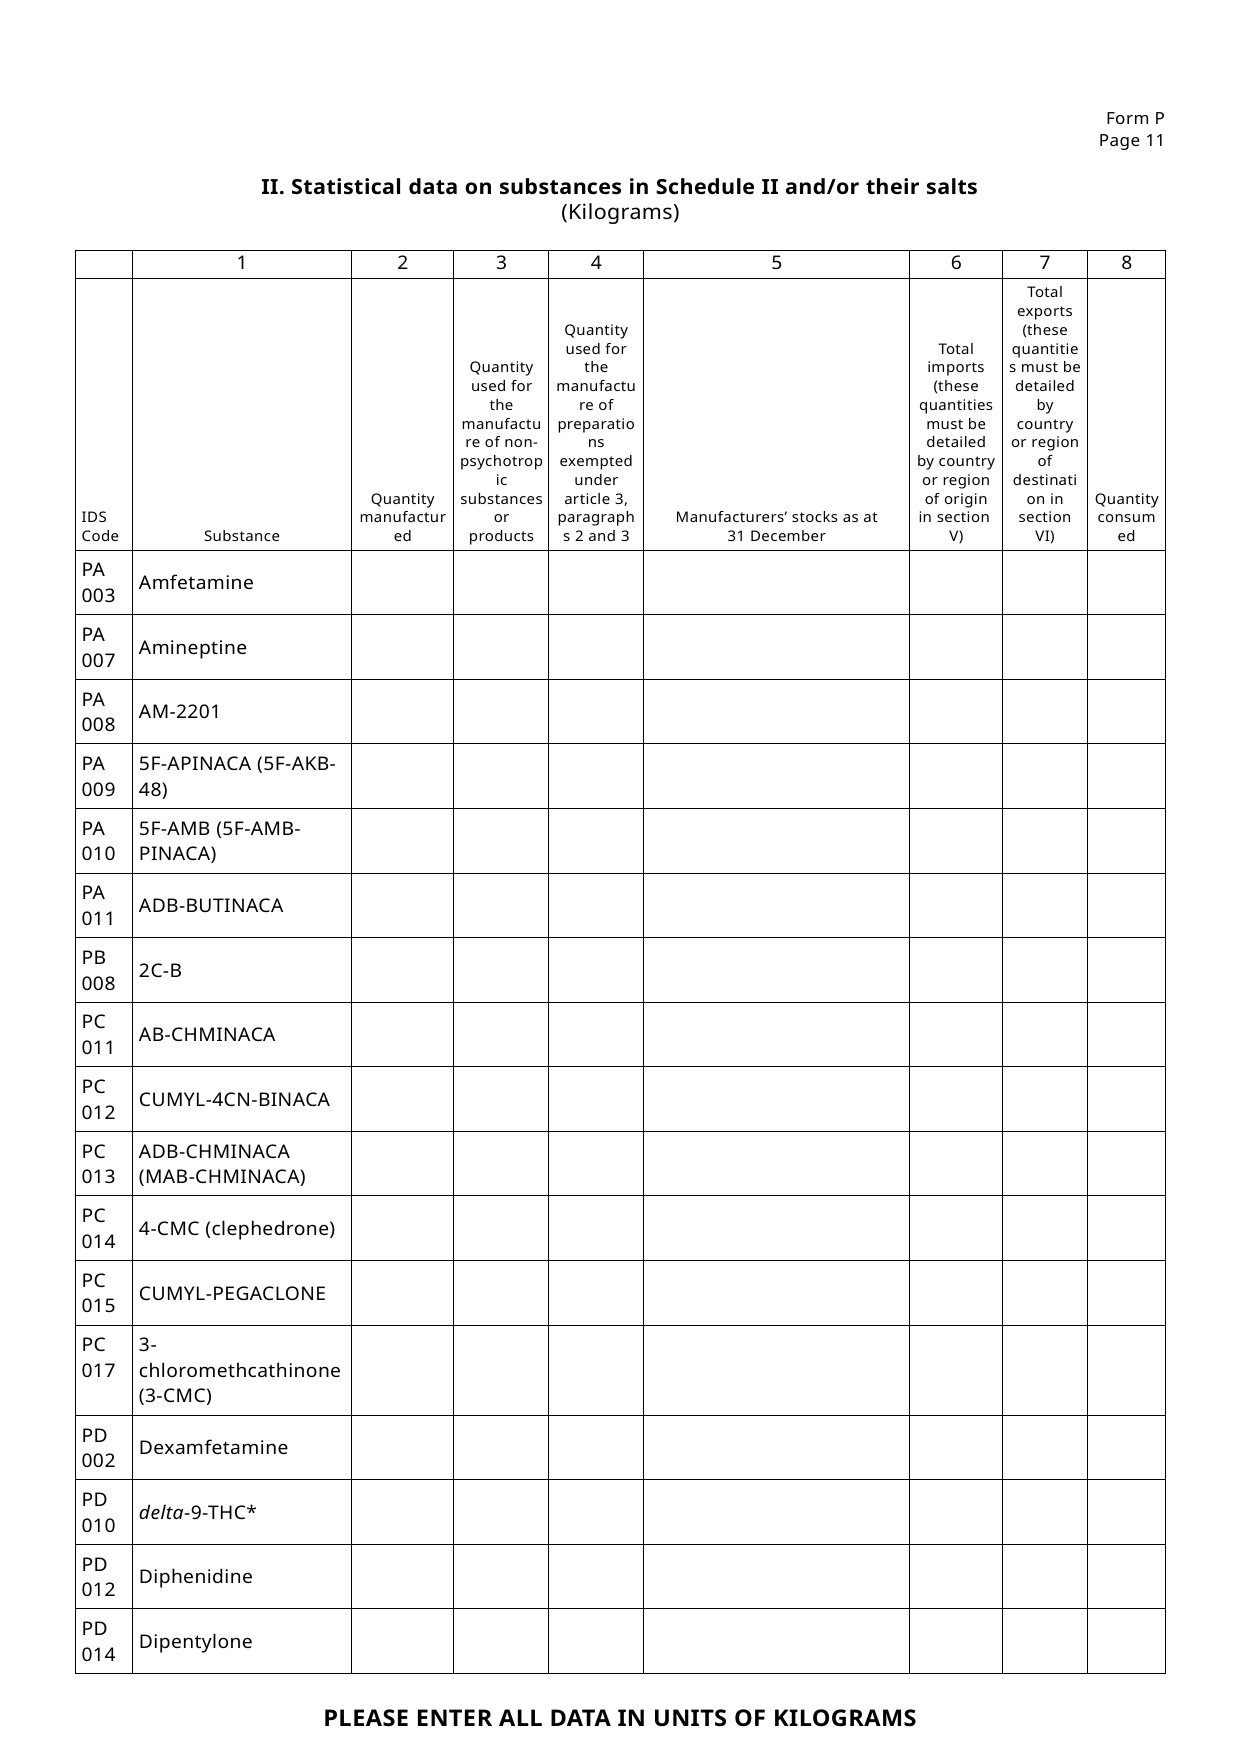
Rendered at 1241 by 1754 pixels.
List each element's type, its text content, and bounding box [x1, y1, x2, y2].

table_cell AB-CHMINACA [133, 1003, 351, 1066]
table_cell [1088, 874, 1165, 937]
table_cell [910, 615, 1002, 679]
table_cell [1088, 1416, 1165, 1479]
table_cell [454, 1609, 548, 1673]
table_header 2 [352, 251, 453, 278]
table_cell [1088, 615, 1165, 679]
text (Kilograms) [75, 199, 1165, 224]
table_cell IDS Code [76, 279, 132, 549]
table_cell [352, 1003, 453, 1066]
table_cell [549, 1132, 643, 1195]
table_cell [1088, 938, 1165, 1002]
table_cell [910, 1480, 1002, 1544]
table_cell PC 012 [76, 1067, 132, 1131]
table_cell [352, 1326, 453, 1414]
table_cell [644, 1067, 909, 1131]
table_cell [454, 680, 548, 743]
table_cell [352, 1196, 453, 1260]
table_cell [549, 1196, 643, 1260]
table_cell PC 011 [76, 1003, 132, 1066]
table_cell [910, 744, 1002, 808]
table_cell [352, 1480, 453, 1544]
table_cell [549, 1416, 643, 1479]
table_cell [454, 615, 548, 679]
table_cell [549, 938, 643, 1002]
table_cell [352, 1416, 453, 1479]
table_cell [352, 1545, 453, 1608]
table_cell AM-2201 [133, 680, 351, 743]
table_cell [1088, 1132, 1165, 1195]
table_cell [644, 680, 909, 743]
table_cell PD 014 [76, 1609, 132, 1673]
table_cell Manufacturers’ stocks as at 31 December [644, 279, 909, 549]
table_cell [1088, 551, 1165, 614]
table_cell [549, 615, 643, 679]
table_cell PD 010 [76, 1480, 132, 1544]
table_cell Amfetamine [133, 551, 351, 614]
table_cell [644, 615, 909, 679]
table_cell Dexamfetamine [133, 1416, 351, 1479]
table_header 6 [910, 251, 1002, 278]
table_cell Dipentylone [133, 1609, 351, 1673]
table_cell [352, 744, 453, 808]
table_cell [454, 1196, 548, 1260]
table_cell Substance [133, 279, 351, 549]
table_cell [644, 1480, 909, 1544]
table_cell [454, 1480, 548, 1544]
table_cell [1003, 1326, 1087, 1414]
table_cell [910, 1545, 1002, 1608]
table_cell PA 010 [76, 809, 132, 872]
table_cell [910, 1003, 1002, 1066]
table_cell [644, 1132, 909, 1195]
table_cell [549, 1261, 643, 1324]
table_cell Total imports (these quantities must be detailed by country or region of origin in section V) [910, 279, 1002, 549]
table_header 4 [549, 251, 643, 278]
table_cell [1003, 1416, 1087, 1479]
table_header 1 [133, 251, 351, 278]
table_cell [549, 1067, 643, 1131]
table_cell PD 002 [76, 1416, 132, 1479]
table_cell [549, 744, 643, 808]
table_cell [352, 680, 453, 743]
table_cell [1088, 1003, 1165, 1066]
table_cell [454, 1326, 548, 1414]
table_cell [1088, 1067, 1165, 1131]
table_cell [1003, 874, 1087, 937]
table_cell Total exports (these quantities must be detailed by country or region of destination in section VI) [1003, 279, 1087, 549]
table_cell [1088, 1609, 1165, 1673]
table_cell [352, 615, 453, 679]
table_cell [1003, 1261, 1087, 1324]
table_cell [454, 1545, 548, 1608]
table_cell Diphenidine [133, 1545, 351, 1608]
table_cell PC 015 [76, 1261, 132, 1324]
table_cell [910, 680, 1002, 743]
text II. Statistical data on substances in Schedule II and/or their salts [75, 174, 1165, 199]
table_cell [549, 1326, 643, 1414]
table_cell [644, 1545, 909, 1608]
table_cell [454, 938, 548, 1002]
table_cell [1003, 551, 1087, 614]
table_cell [549, 1480, 643, 1544]
table_cell PC 014 [76, 1196, 132, 1260]
table_cell [644, 744, 909, 808]
table_header 8 [1088, 251, 1165, 278]
table_cell Quantity consumed [1088, 279, 1165, 549]
table_cell [454, 809, 548, 872]
table_cell [1003, 1609, 1087, 1673]
table_cell [910, 551, 1002, 614]
table_cell delta-9-THC* [133, 1480, 351, 1544]
table_cell [644, 809, 909, 872]
table_cell 5F-APINACA (5F-AKB-48) [133, 744, 351, 808]
table_header [76, 251, 132, 278]
table_cell [1003, 1067, 1087, 1131]
table_cell [1088, 1261, 1165, 1324]
table_cell [644, 1003, 909, 1066]
table_cell PC 017 [76, 1326, 132, 1414]
table_cell [454, 1416, 548, 1479]
table_cell 5F-AMB (5F-AMB-PINACA) [133, 809, 351, 872]
table_cell Amineptine [133, 615, 351, 679]
table_cell [910, 938, 1002, 1002]
table_cell [454, 744, 548, 808]
table_cell [910, 874, 1002, 937]
table_cell PA 011 [76, 874, 132, 937]
table_cell [644, 1609, 909, 1673]
table_cell [1088, 744, 1165, 808]
table_cell [910, 1067, 1002, 1131]
table_cell [549, 1545, 643, 1608]
table_cell [910, 809, 1002, 872]
table_cell [352, 1609, 453, 1673]
table_cell [910, 1261, 1002, 1324]
table_cell [549, 551, 643, 614]
table_cell [352, 809, 453, 872]
table_cell [352, 551, 453, 614]
table_cell [454, 874, 548, 937]
table_cell [1088, 809, 1165, 872]
table_cell [549, 1609, 643, 1673]
table_cell [910, 1416, 1002, 1479]
table_cell [1003, 938, 1087, 1002]
table_cell [549, 1003, 643, 1066]
table_cell [1003, 1545, 1087, 1608]
table_cell 4-CMC (clephedrone) [133, 1196, 351, 1260]
table_cell [1003, 744, 1087, 808]
table_cell PA 008 [76, 680, 132, 743]
table_cell PA 003 [76, 551, 132, 614]
table_cell [910, 1132, 1002, 1195]
table_cell ADB-BUTINACA [133, 874, 351, 937]
table_cell [644, 1261, 909, 1324]
table_cell CUMYL-PEGACLONE [133, 1261, 351, 1324]
table_cell [644, 1196, 909, 1260]
table_cell ADB-CHMINACA (MAB-CHMINACA) [133, 1132, 351, 1195]
table_cell PB 008 [76, 938, 132, 1002]
table_cell PA 009 [76, 744, 132, 808]
table_cell [1088, 1545, 1165, 1608]
table_cell [549, 874, 643, 937]
table_cell [352, 1067, 453, 1131]
table_header 7 [1003, 251, 1087, 278]
table_cell [352, 938, 453, 1002]
table_cell [454, 1067, 548, 1131]
table_cell [1088, 1326, 1165, 1414]
table_cell [454, 551, 548, 614]
table_cell [1003, 680, 1087, 743]
table_cell [1003, 1132, 1087, 1195]
table_cell [1003, 809, 1087, 872]
table_cell [644, 551, 909, 614]
table_cell CUMYL-4CN-BINACA [133, 1067, 351, 1131]
table_cell [352, 1261, 453, 1324]
table_cell [644, 1416, 909, 1479]
table_cell [1003, 615, 1087, 679]
table_header 3 [454, 251, 548, 278]
table_cell [454, 1132, 548, 1195]
table_cell [454, 1003, 548, 1066]
table_cell Quantity manufactured [352, 279, 453, 549]
table_cell [352, 1132, 453, 1195]
table_cell [454, 1261, 548, 1324]
table_cell PA 007 [76, 615, 132, 679]
table_cell [910, 1326, 1002, 1414]
table_cell [352, 874, 453, 937]
table_cell [910, 1196, 1002, 1260]
table_cell PD 012 [76, 1545, 132, 1608]
table_cell Quantity used for the manufacture of non-psychotropic substances or products [454, 279, 548, 549]
table_cell Quantity used for the manufacture of preparations exempted under article 3, paragraphs 2 and 3 [549, 279, 643, 549]
table_cell PC 013 [76, 1132, 132, 1195]
table_cell [1088, 1480, 1165, 1544]
table_cell [910, 1609, 1002, 1673]
table_cell 3-chloromethcathinone (3-CMC) [133, 1326, 351, 1414]
table_cell [1003, 1480, 1087, 1544]
table_cell [1003, 1003, 1087, 1066]
table_header 5 [644, 251, 909, 278]
table_cell [549, 809, 643, 872]
table_cell [1088, 680, 1165, 743]
table_cell [1088, 1196, 1165, 1260]
table_cell [644, 1326, 909, 1414]
table_cell [644, 874, 909, 937]
table_cell [1003, 1196, 1087, 1260]
table_cell 2C-B [133, 938, 351, 1002]
table_cell [644, 938, 909, 1002]
table_cell [549, 680, 643, 743]
